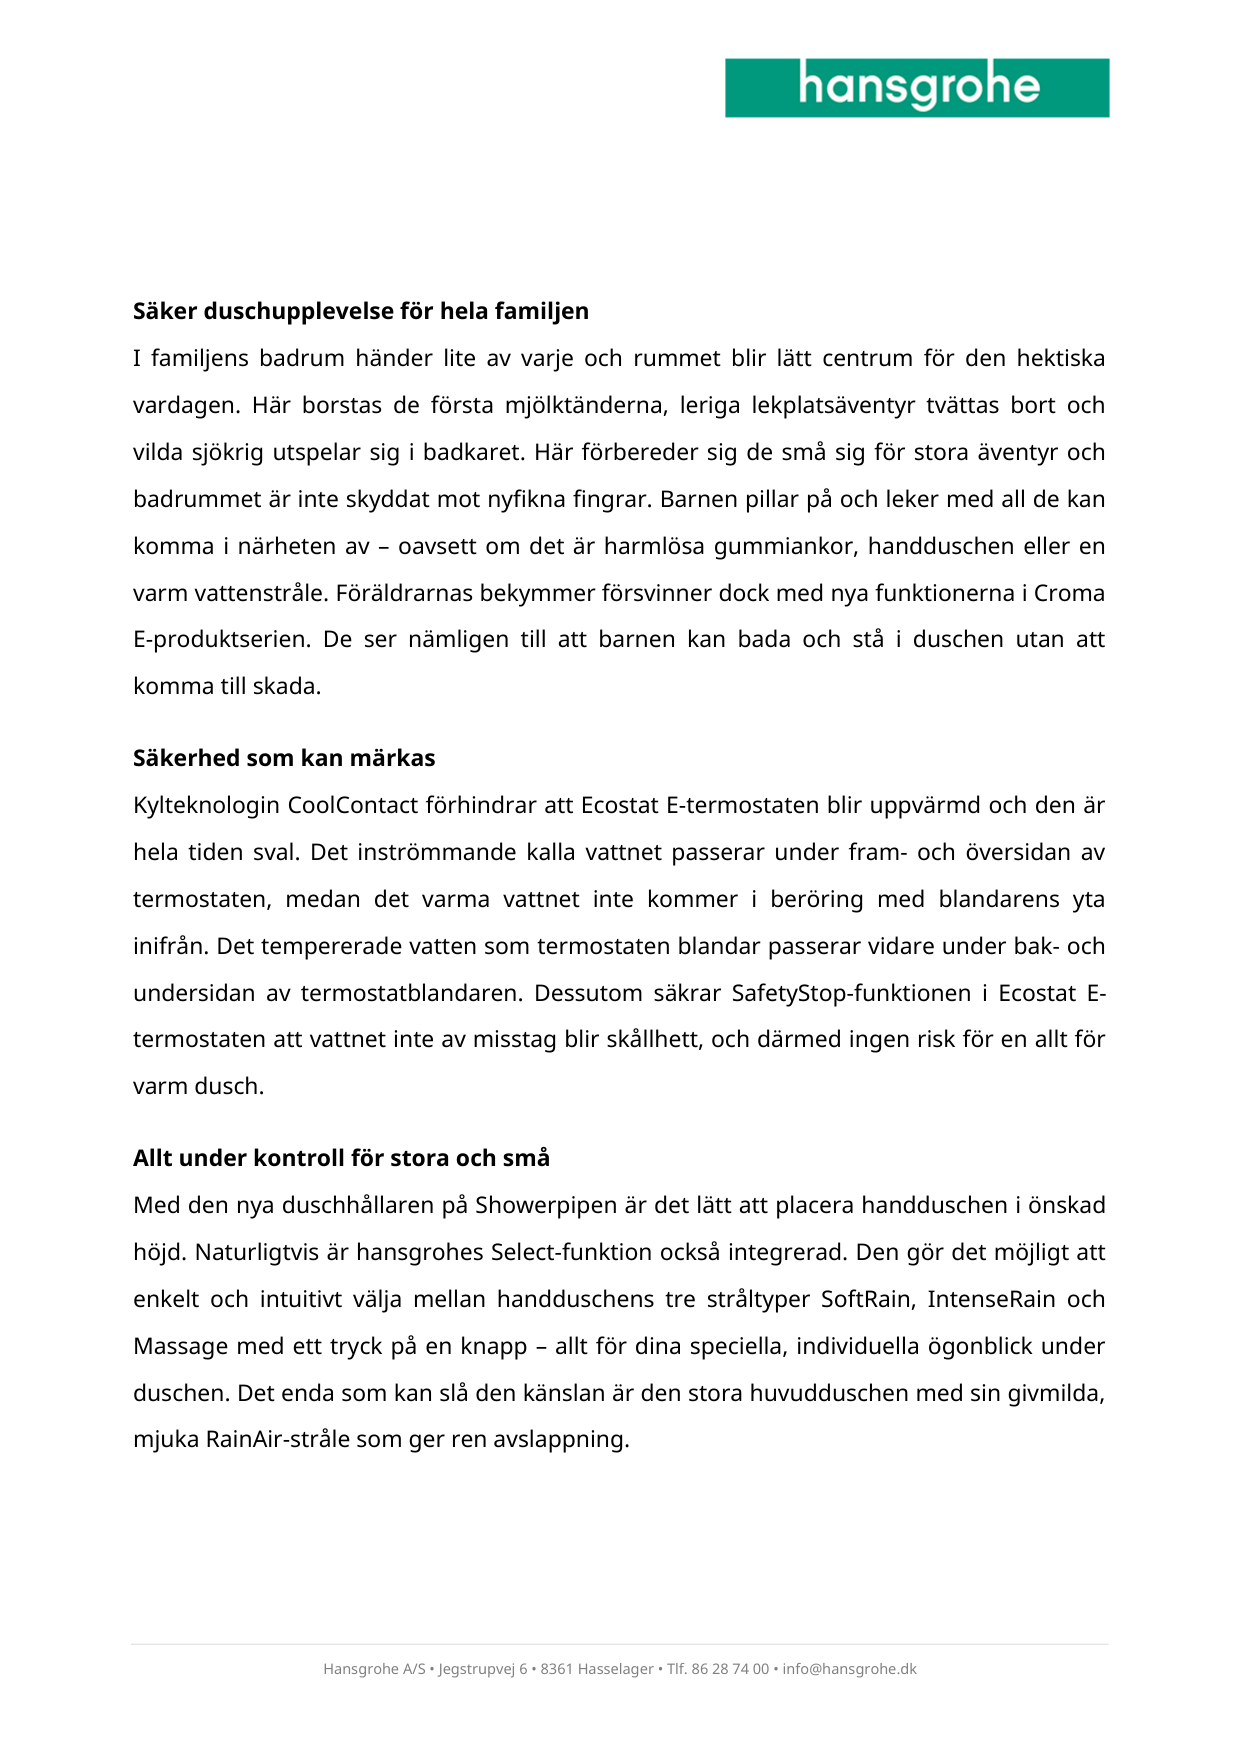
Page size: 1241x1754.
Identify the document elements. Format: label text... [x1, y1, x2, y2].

text I familjens badrum händer lite av varje och rummet blir lätt centrum för den hektiska vardagen. Här borstas de första mjölktänderna, leriga lekplatsäventyr tvättas bort och vilda sjökrig utspelar sig i badkaret. Här förbereder sig de små sig för stora äventyr och badrummet är inte skyddat mot nyfikna fingrar. Barnen pillar på och leker med all de kan komma i närheten av – oavsett om det är harmlösa gummiankor, handduschen eller en varm vattenstråle. Föräldrarnas bekymmer försvinner dock med nya funktionerna i Croma E-produktserien. De ser nämligen till att barnen kan bada och stå i duschen utan att komma till skada. [133, 342, 1107, 702]
picture [592, 0, 1241, 177]
text Kylteknologin CoolContact förhindrar att Ecostat E-termostaten blir uppvärmd och den är hela tiden sval. Det inströmmande kalla vattnet passerar under fram- och översidan av termostaten, medan det varma vattnet inte kommer i beröring med blandarens yta inifrån. Det tempererade vatten som termostaten blandar passerar vidare under bak- och undersidan av termostatblandaren. Dessutom säkrar SafetyStop-funktionen i Ecostat E-termostaten att vattnet inte av misstag blir skållhett, och därmed ingen risk för en allt för varm dusch. [133, 789, 1107, 1102]
text Säkerhed som kan märkas [133, 742, 1107, 773]
text Allt under kontroll för stora och små [133, 1142, 1107, 1173]
text Säker duschupplevelse för hela familjen [133, 295, 1107, 327]
text Med den nya duschhållaren på Showerpipen är det lätt att placera handduschen i önskad höjd. Naturligtvis är hansgrohes Select-funktion också integrerad. Den gör det möjligt att enkelt och intuitivt välja mellan handduschens tre stråltyper SoftRain, IntenseRain och Massage med ett tryck på en knapp – allt för dina speciella, individuella ögonblick under duschen. Det enda som kan slå den känslan är den stora huvudduschen med sin givmilda, mjuka RainAir-stråle som ger ren avslappning. [133, 1189, 1107, 1455]
